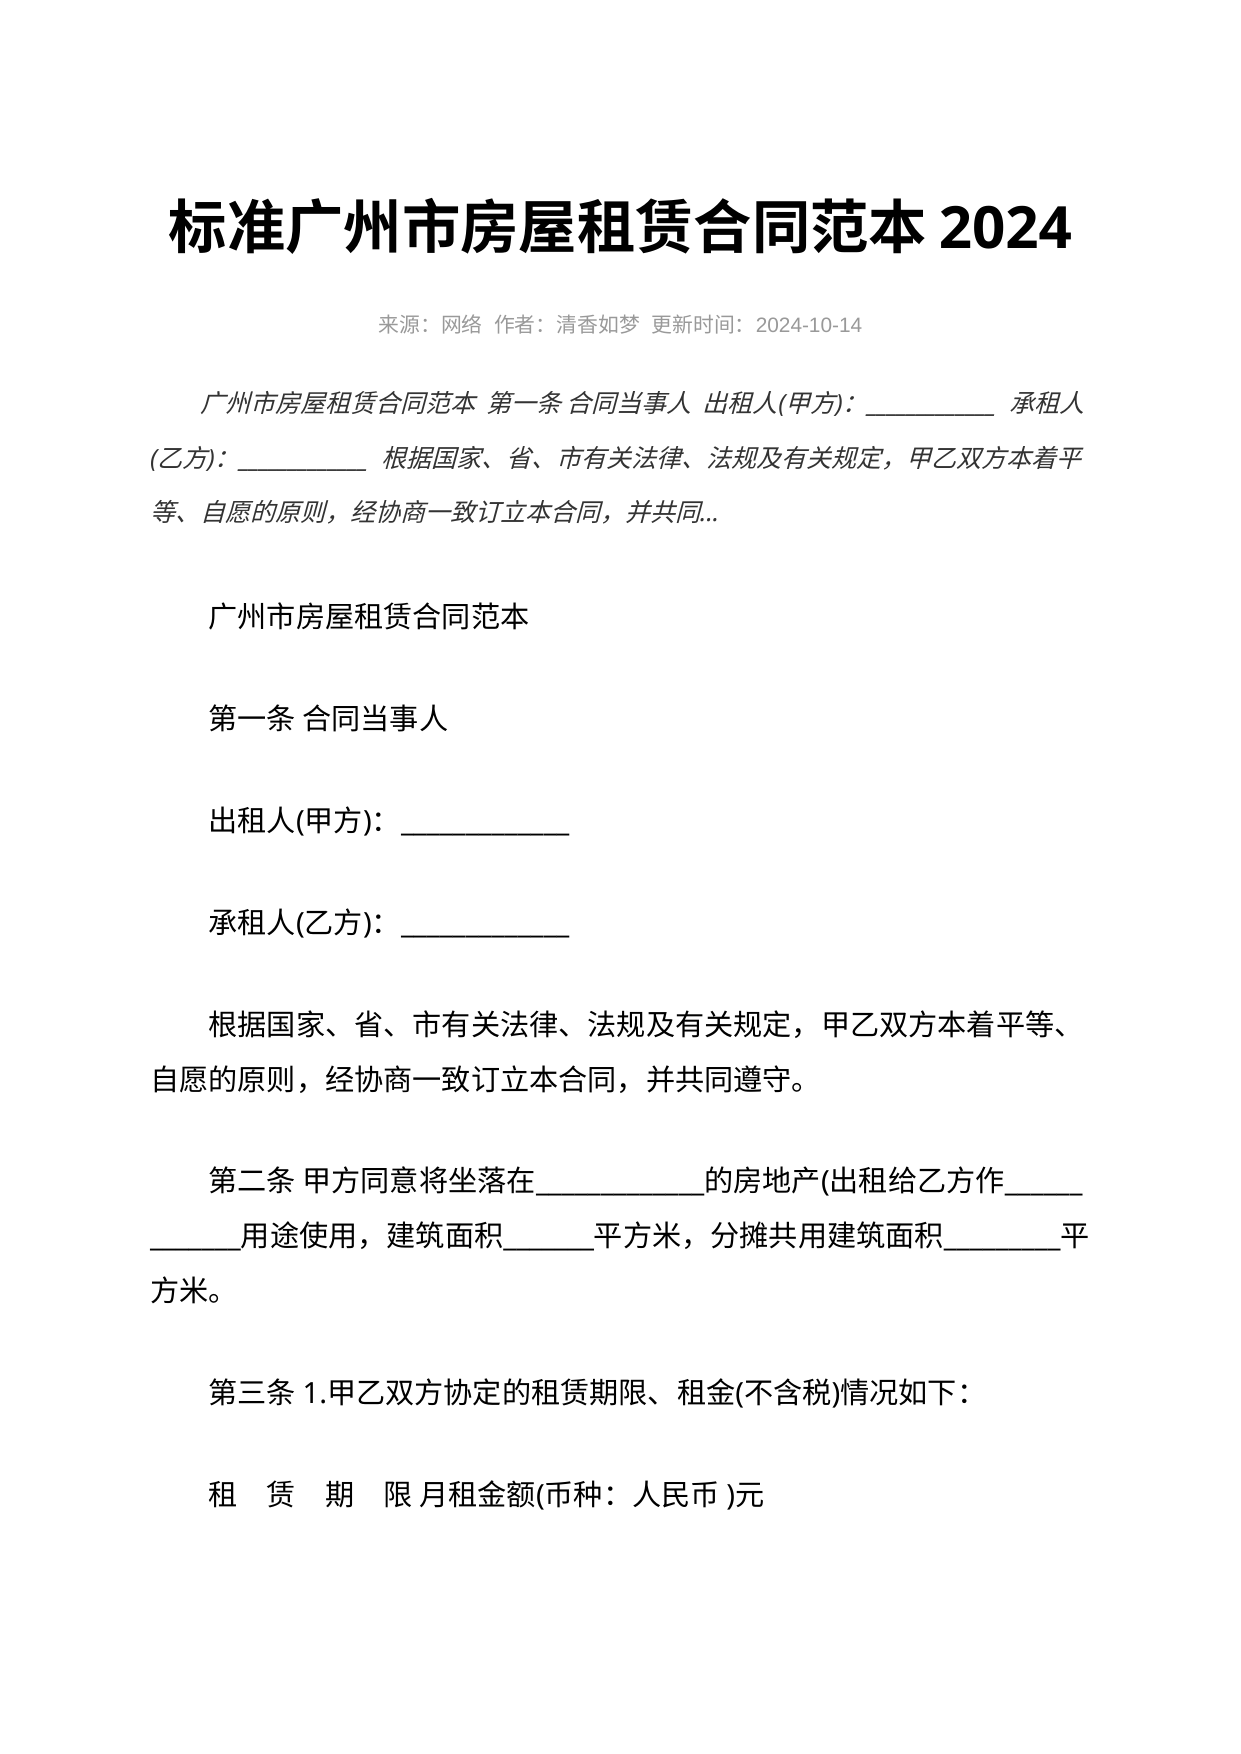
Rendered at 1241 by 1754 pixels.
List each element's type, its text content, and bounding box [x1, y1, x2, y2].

text 广州市房屋租赁合同范本 第一条 合同当事人 出租人(甲方)：_____________ 承租人(乙方)：_____________ 根据国家、省、市有关法律、法规及有关规定，甲乙双方本着平等、自愿的原则，经协商一致订立本合同，并共同... [150, 384, 1090, 529]
text 广州市房屋租赁合同范本 [150, 594, 1090, 636]
text 第一条 合同当事人 [150, 696, 1090, 738]
text 租 赁 期 限 月租金额(币种：人民币 )元 [150, 1472, 1090, 1514]
text 承租人(乙方)：_____________ [150, 899, 1090, 942]
subtitle 标准广州市房屋租赁合同范本2024 [150, 181, 1090, 266]
text 出租人(甲方)：_____________ [150, 797, 1090, 840]
text 第二条 甲方同意将坐落在_____________的房地产(出租给乙方作_____________用途使用，建筑面积_______平方米，分摊共用建筑面积_________平方米。 [150, 1158, 1090, 1310]
text 来源：网络 作者：清香如梦 更新时间：2024-10-14 [150, 313, 1090, 337]
text 第三条 1.甲乙双方协定的租赁期限、租金(不含税)情况如下： [150, 1370, 1090, 1412]
text 根据国家、省、市有关法律、法规及有关规定，甲乙双方本着平等、自愿的原则，经协商一致订立本合同，并共同遵守。 [150, 1001, 1090, 1098]
